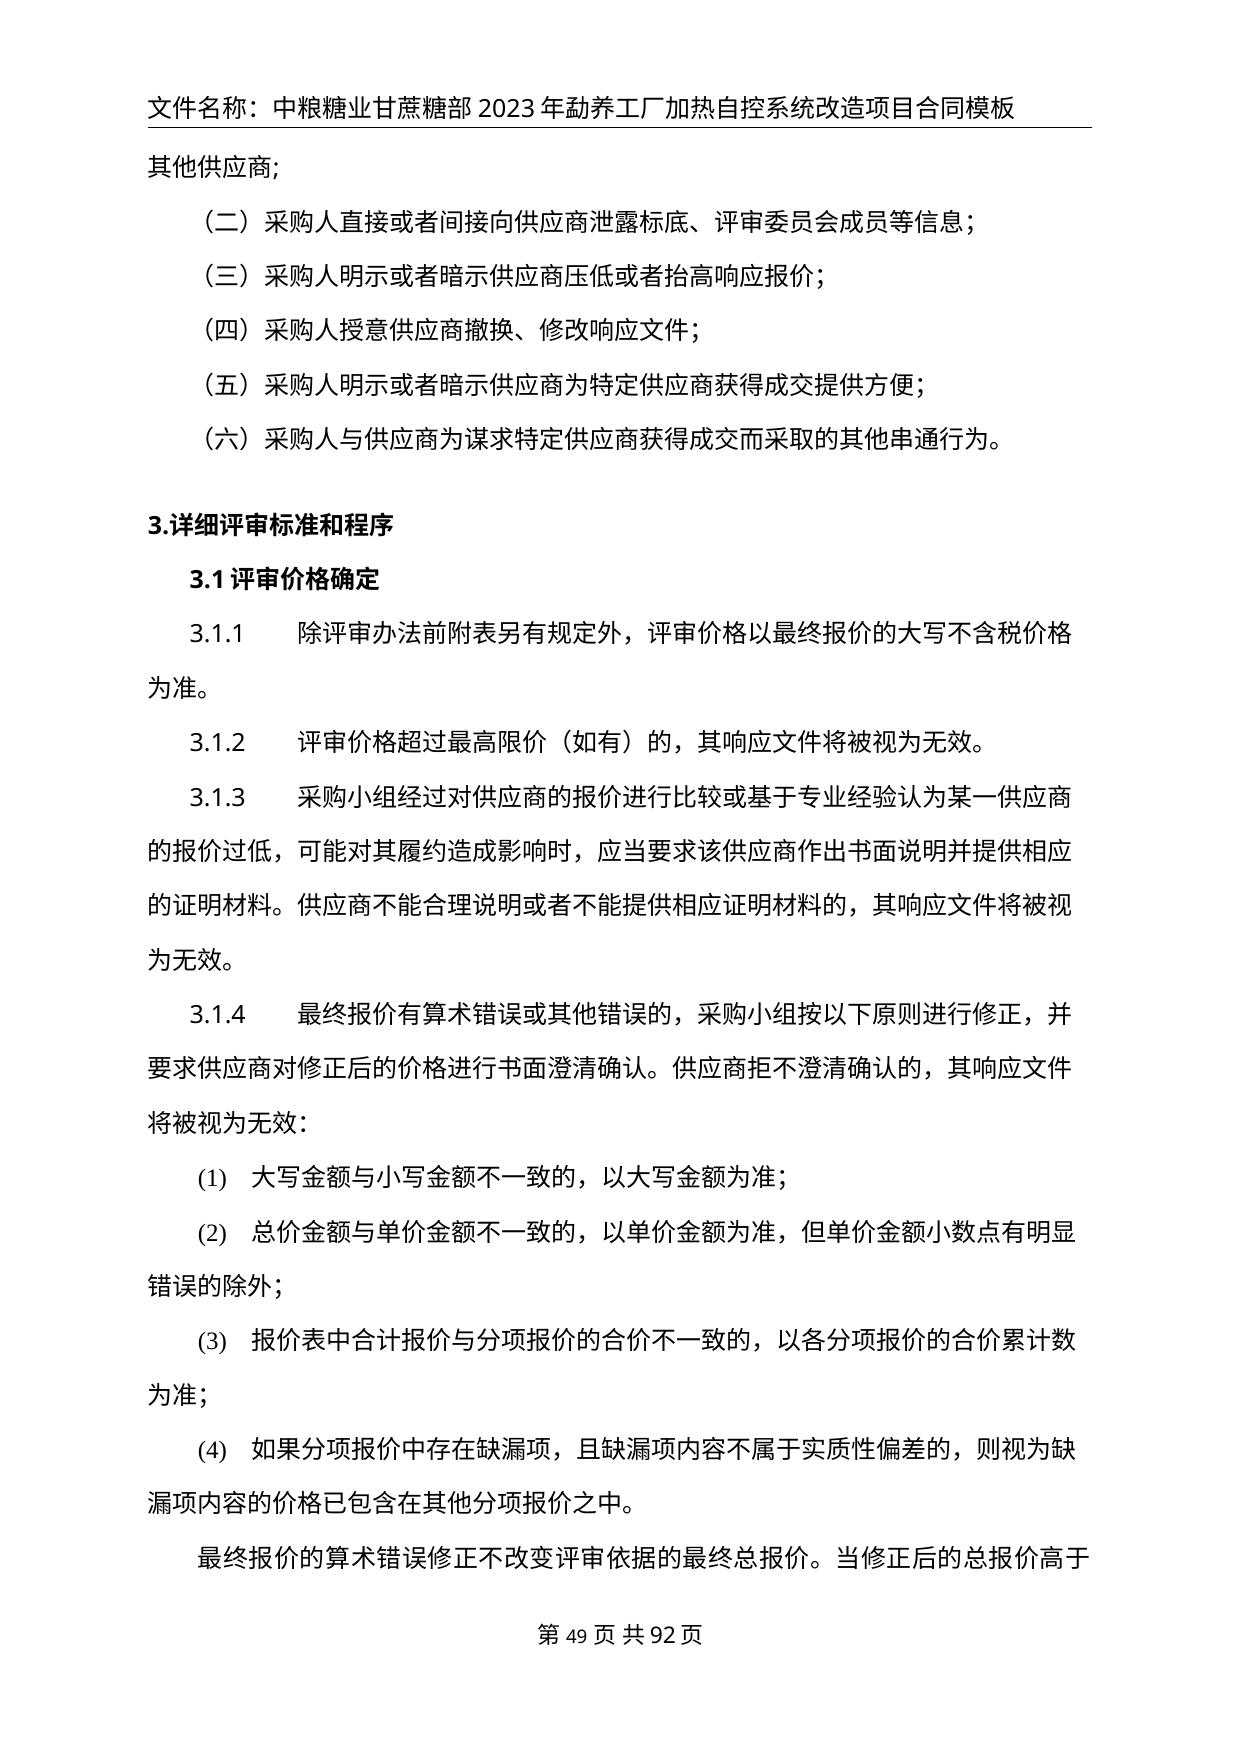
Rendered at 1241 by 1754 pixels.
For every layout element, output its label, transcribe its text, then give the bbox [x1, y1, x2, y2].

text 3.1.1 除评审办法前附表另有规定外，评审价格以最终报价的大写不含税价格为准。 [148, 614, 1092, 704]
text 3.1.2 评审价格超过最高限价（如有）的，其响应文件将被视为无效。 [148, 723, 1092, 759]
list 总价金额与单价金额不一致的，以单价金额为准，但单价金额小数点有明显错误的除外； [148, 1212, 1092, 1303]
text （三）采购人明示或者暗示供应商压低或者抬高响应报价； [148, 256, 1092, 293]
text 3.1.4 最终报价有算术错误或其他错误的，采购小组按以下原则进行修正，并要求供应商对修正后的价格进行书面澄清确认。供应商拒不澄清确认的，其响应文件将被视为无效： [148, 994, 1092, 1139]
text （四）采购人授意供应商撤换、修改响应文件； [148, 311, 1092, 347]
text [148, 148, 1092, 184]
text （五）采购人明示或者暗示供应商为特定供应商获得成交提供方便； [148, 365, 1092, 401]
subtitle 3.详细评审标准和程序 [148, 505, 1092, 541]
text （二）采购人直接或者间接向供应商泄露标底、评审委员会成员等信息； [148, 202, 1092, 238]
text 3.1评审价格确定 [189, 559, 1092, 596]
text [148, 1538, 1092, 1574]
list 大写金额与小写金额不一致的，以大写金额为准； [148, 1158, 1092, 1194]
list 报价表中合计报价与分项报价的合价不一致的，以各分项报价的合价累计数为准； [148, 1321, 1092, 1411]
list 如果分项报价中存在缺漏项，且缺漏项内容不属于实质性偏差的，则视为缺漏项内容的价格已包含在其他分项报价之中。 [148, 1429, 1092, 1520]
text 3.1.3 采购小组经过对供应商的报价进行比较或基于专业经验认为某一供应商的报价过低，可能对其履约造成影响时，应当要求该供应商作出书面说明并提供相应的证明材料。供应商不能合理说明或者不能提供相应证明材料的，其响应文件将被视为无效。 [148, 777, 1092, 976]
text （六）采购人与供应商为谋求特定供应商获得成交而采取的其他串通行为。 [148, 419, 1092, 456]
